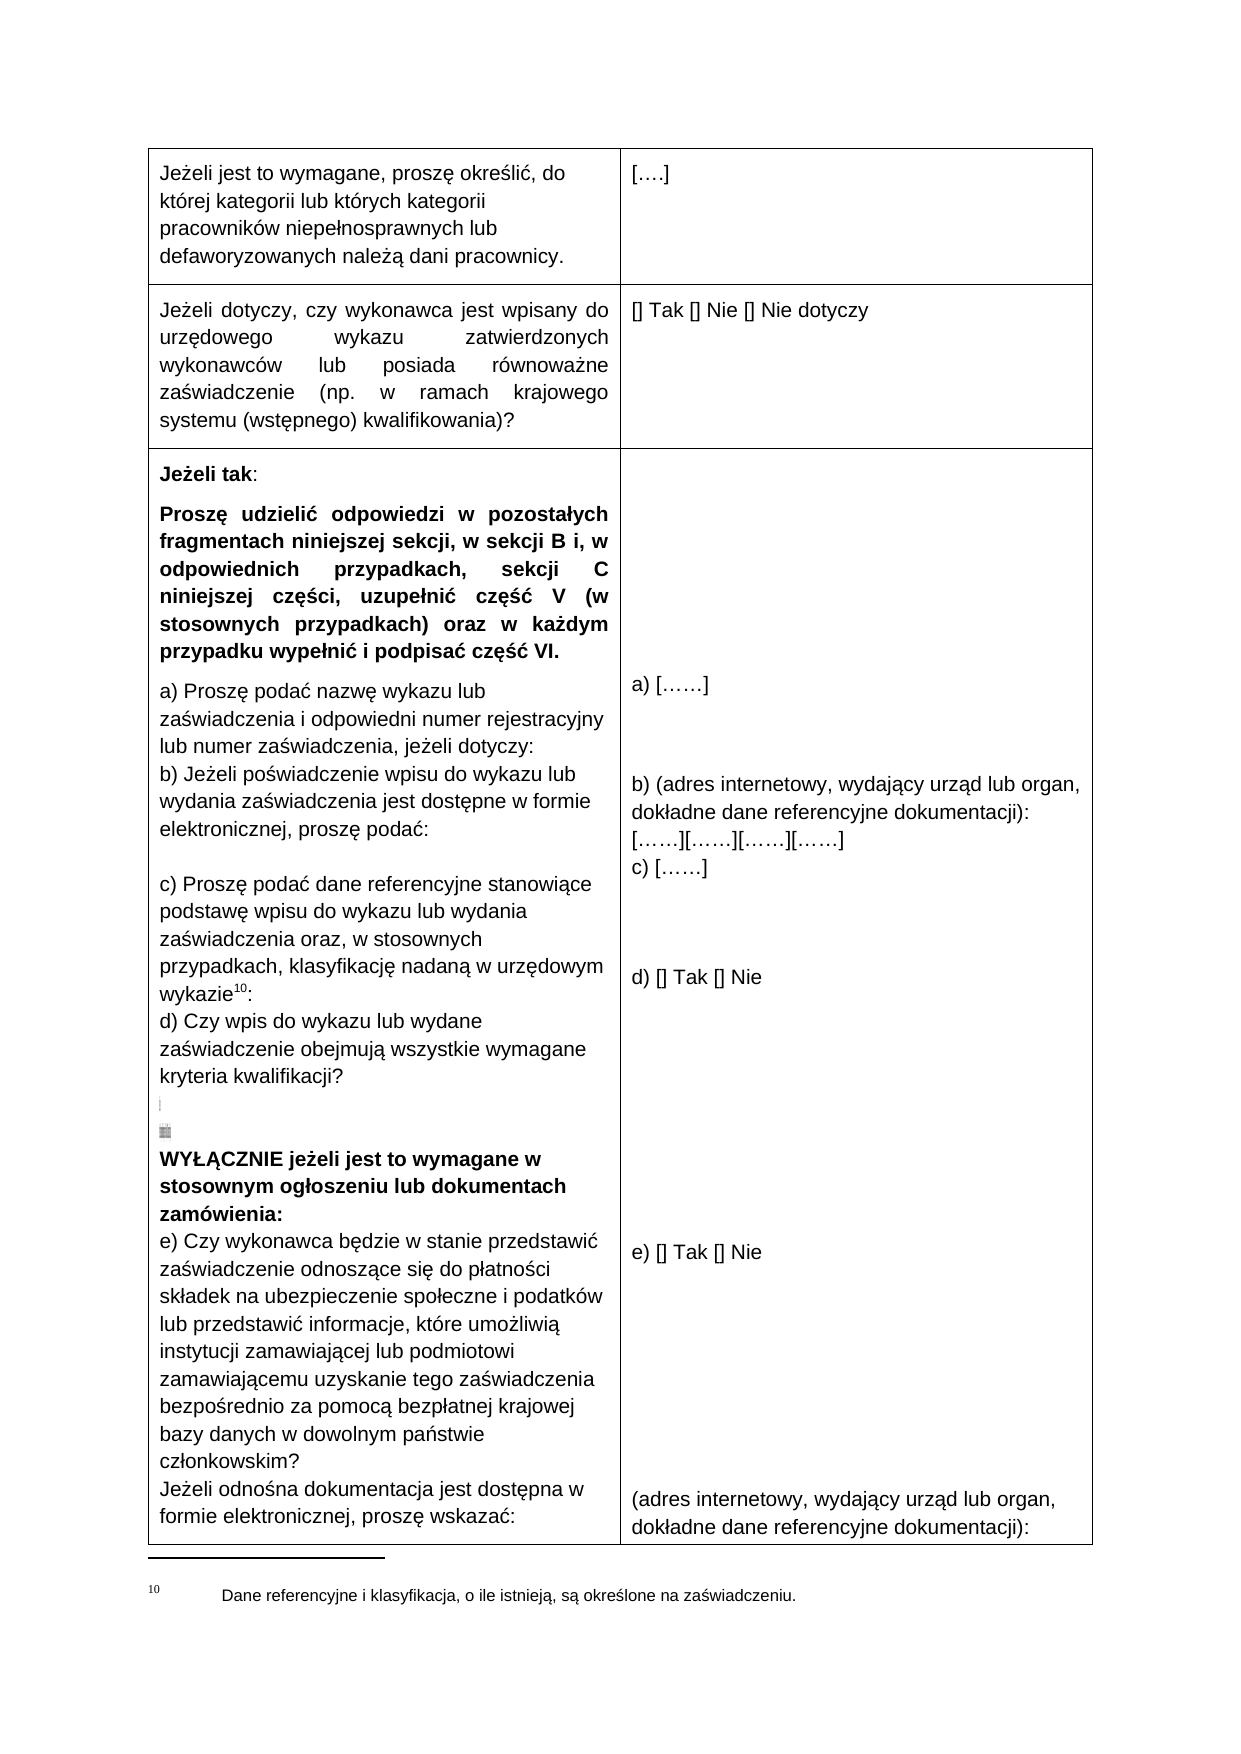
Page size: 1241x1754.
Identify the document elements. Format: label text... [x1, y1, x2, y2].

table_cell [] Tak [] Nie […] [….] [621, 149, 1092, 284]
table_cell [621, 449, 1092, 1544]
table_cell Jeżeli dotyczy, czy wykonawca jest wpisany do urzędowego wykazu zatwierdzonych wykonawców lub posiada równoważne zaświadczenie (np. w ramach krajowego systemu (wstępnego) kwalifikowania)? [149, 285, 620, 448]
table_cell Jedynie w przypadku gdy zamówienie jest zastrzeżone: czy wykonawca jest zakładem pracy chronionej, „przedsiębiorstwem społecznym” lub czy będzie realizował zamówienie w ramach programów zatrudnienia chronionego? Jeżeli tak, jaki jest odpowiedni odsetek pracowników niepełnosprawnych lub defaworyzowanych? Jeżeli jest to wymagane, proszę określić, do której kategorii lub których kategorii pracowników niepełnosprawnych lub defaworyzowanych należą dani pracownicy. [149, 149, 620, 284]
table_cell [] Tak [] Nie [] Nie dotyczy [621, 285, 1092, 448]
